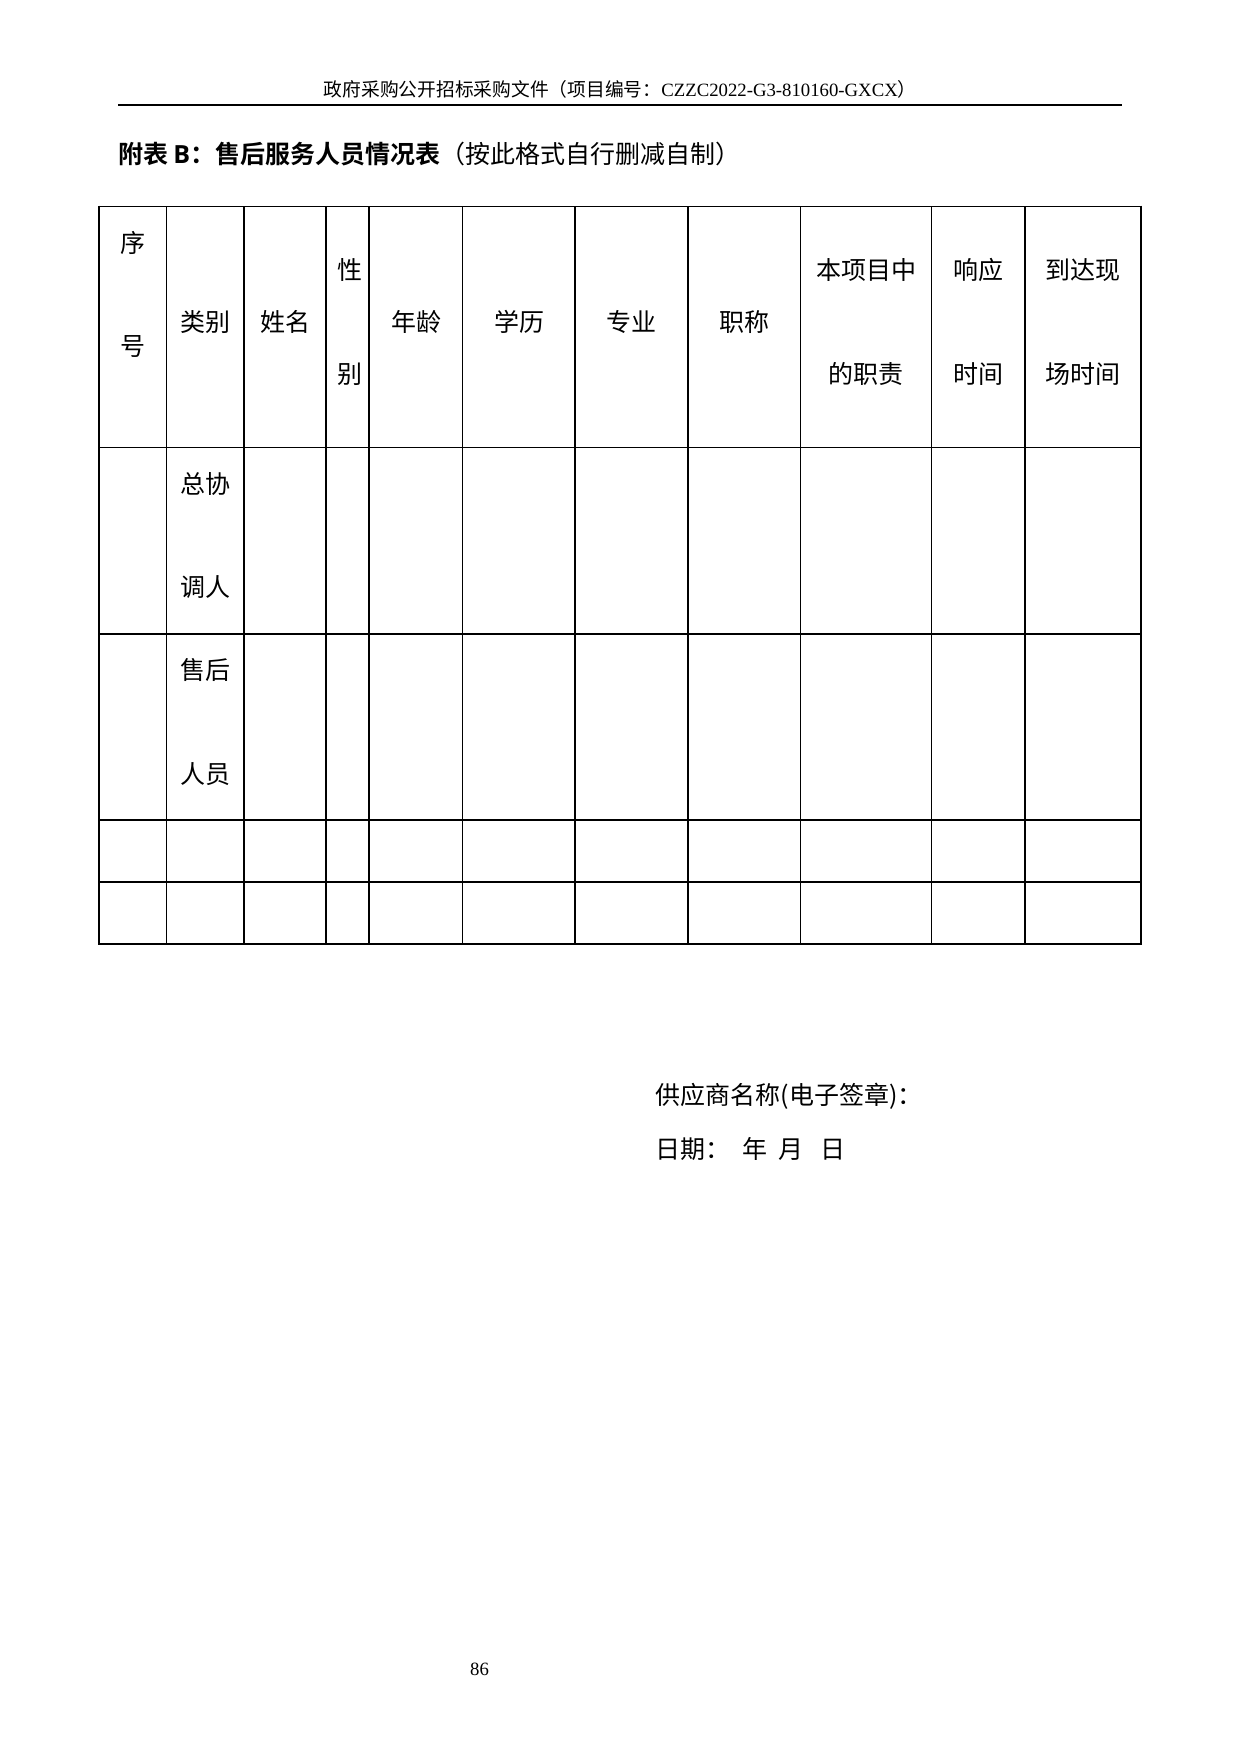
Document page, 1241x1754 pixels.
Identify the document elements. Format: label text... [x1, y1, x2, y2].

table_cell [245, 448, 325, 633]
table_header 类别 [167, 207, 243, 446]
table_cell [689, 821, 800, 881]
table_header 本项目中的职责 [801, 207, 931, 446]
table_cell [689, 635, 800, 819]
table_header 姓名 [245, 207, 325, 446]
table_cell [100, 635, 166, 819]
table_cell [100, 821, 166, 881]
text 附表B：售后服务人员情况表（按此格式自行删减自制） [118, 118, 1122, 187]
table_cell [463, 448, 574, 633]
table_cell [576, 883, 687, 943]
table_cell [370, 821, 462, 881]
table_cell [932, 448, 1024, 633]
table_cell [576, 821, 687, 881]
table_cell [801, 821, 931, 881]
table_cell [689, 883, 800, 943]
table_cell [370, 635, 462, 819]
table_cell [1026, 448, 1140, 633]
table_cell [801, 883, 931, 943]
table_cell [576, 635, 687, 819]
text 供应商名称(电子签章)： [118, 1076, 1122, 1112]
table_cell [100, 448, 166, 633]
table_header 职称 [689, 207, 800, 446]
table_cell 总协调人 [167, 448, 243, 633]
table_header 年龄 [370, 207, 462, 446]
table_cell [1026, 821, 1140, 881]
table_cell [327, 448, 368, 633]
table_cell [801, 635, 931, 819]
table_cell [327, 883, 368, 943]
text 日期： 年 月 日 [118, 1130, 1122, 1166]
table_cell [932, 883, 1024, 943]
table_cell [327, 821, 368, 881]
table_cell [370, 883, 462, 943]
table_header 性别 [327, 207, 368, 446]
table_cell [245, 635, 325, 819]
table_cell [167, 883, 243, 943]
table_cell 售后人员 [167, 635, 243, 819]
table_cell [1026, 635, 1140, 819]
table_cell [576, 448, 687, 633]
table_header 学历 [463, 207, 574, 446]
table_cell [100, 883, 166, 943]
table_cell [370, 448, 462, 633]
table_cell [463, 883, 574, 943]
table_cell [463, 635, 574, 819]
table_cell [689, 448, 800, 633]
table_cell [463, 821, 574, 881]
table_header 响应时间 [932, 207, 1024, 446]
table_cell [932, 821, 1024, 881]
table_cell [245, 883, 325, 943]
table_header 专业 [576, 207, 687, 446]
table_cell [167, 821, 243, 881]
table_cell [932, 635, 1024, 819]
table_header 到达现场时间 [1026, 207, 1140, 446]
table_cell [801, 448, 931, 633]
table_header 序号 [100, 207, 166, 446]
table_cell [1026, 883, 1140, 943]
table_cell [327, 635, 368, 819]
table_cell [245, 821, 325, 881]
